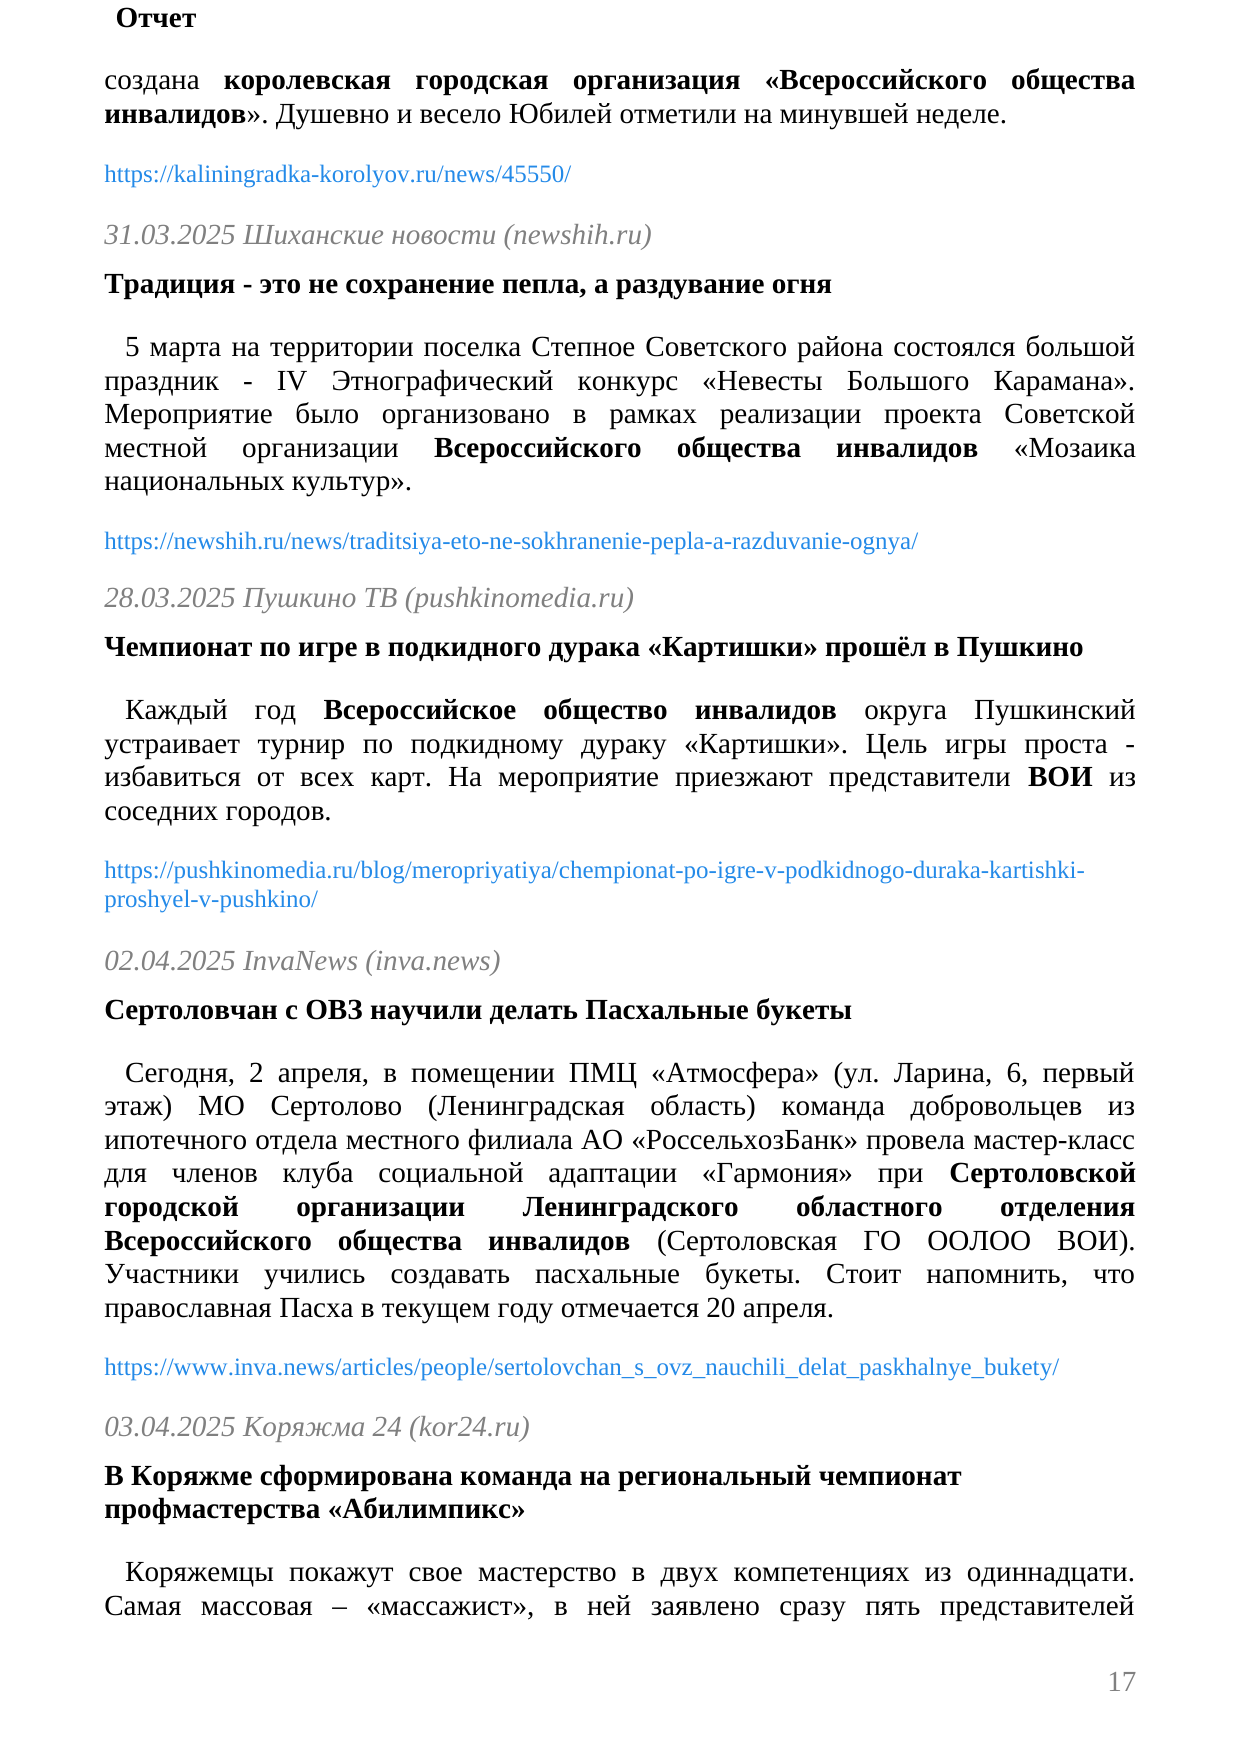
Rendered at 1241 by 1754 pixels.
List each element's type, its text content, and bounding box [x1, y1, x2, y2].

text https://kaliningradka-korolyov.ru/news/45550/ [104, 159, 1136, 187]
subtitle 28.03.2025 Пушкино ТВ (pushkinomedia.ru) [104, 580, 1136, 614]
text 5 марта на территории поселка Степное Советского района состоялся большой праздник - IV Этнографический конкурс «Невесты Большого Карамана». Мероприятие было организовано в рамках реализации проекта Советской местной организации Всероссийского общества инвалидов «Мозаика национальных культур». [104, 329, 1136, 497]
subtitle 03.04.2025 Коряжма 24 (kor24.ru) [104, 1409, 1136, 1442]
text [104, 62, 1136, 129]
text https://www.inva.news/articles/people/sertolovchan_s_ovz_nauchili_delat_paskhalnye_bukety/ [104, 1352, 1136, 1381]
subtitle В Коряжме сформирована команда на региональный чемпионат профмастерства «Абилимпикс» [104, 1458, 1136, 1525]
subtitle Чемпионат по игре в подкидного дурака «Картишки» прошёл в Пушкино [104, 629, 1136, 663]
subtitle Традиция - это не сохранение пепла, а раздувание огня [104, 267, 1136, 300]
text Каждый год Всероссийское общество инвалидов округа Пушкинский устраивает турнир по подкидному дураку «Картишки». Цель игры проста - избавиться от всех карт. На мероприятие приезжают представители ВОИ из соседних городов. [104, 692, 1136, 826]
text https://pushkinomedia.ru/blog/meropriyatiya/chempionat-po-igre-v-podkidnogo-duraka-kartishki-proshyel-v-pushkino/ [104, 856, 1136, 913]
subtitle 31.03.2025 Шиханские новости (newshih.ru) [104, 217, 1136, 251]
subtitle 02.04.2025 InvaNews (inva.news) [104, 943, 1136, 977]
subtitle Сертоловчан с ОВЗ научили делать Пасхальные букеты [104, 992, 1136, 1026]
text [104, 1554, 1136, 1621]
text Сегодня, 2 апреля, в помещении ПМЦ «Атмосфера» (ул. Ларина, 6, первый этаж) МО Сертолово (Ленинградская область) команда добровольцев из ипотечного отдела местного филиала АО «РоссельхозБанк» провела мастер-класс для членов клуба социальной адаптации «Гармония» при Сертоловской городской организации Ленинградского областного отделения Всероссийского общества инвалидов (Сертоловская ГО ООЛОО ВОИ). Участники учились создавать пасхальные букеты. Стоит напомнить, что православная Пасха в текущем году отмечается 20 апреля. [104, 1055, 1136, 1323]
text https://newshih.ru/news/traditsiya-eto-ne-sokhranenie-pepla-a-razduvanie-ognya/ [104, 526, 1136, 555]
